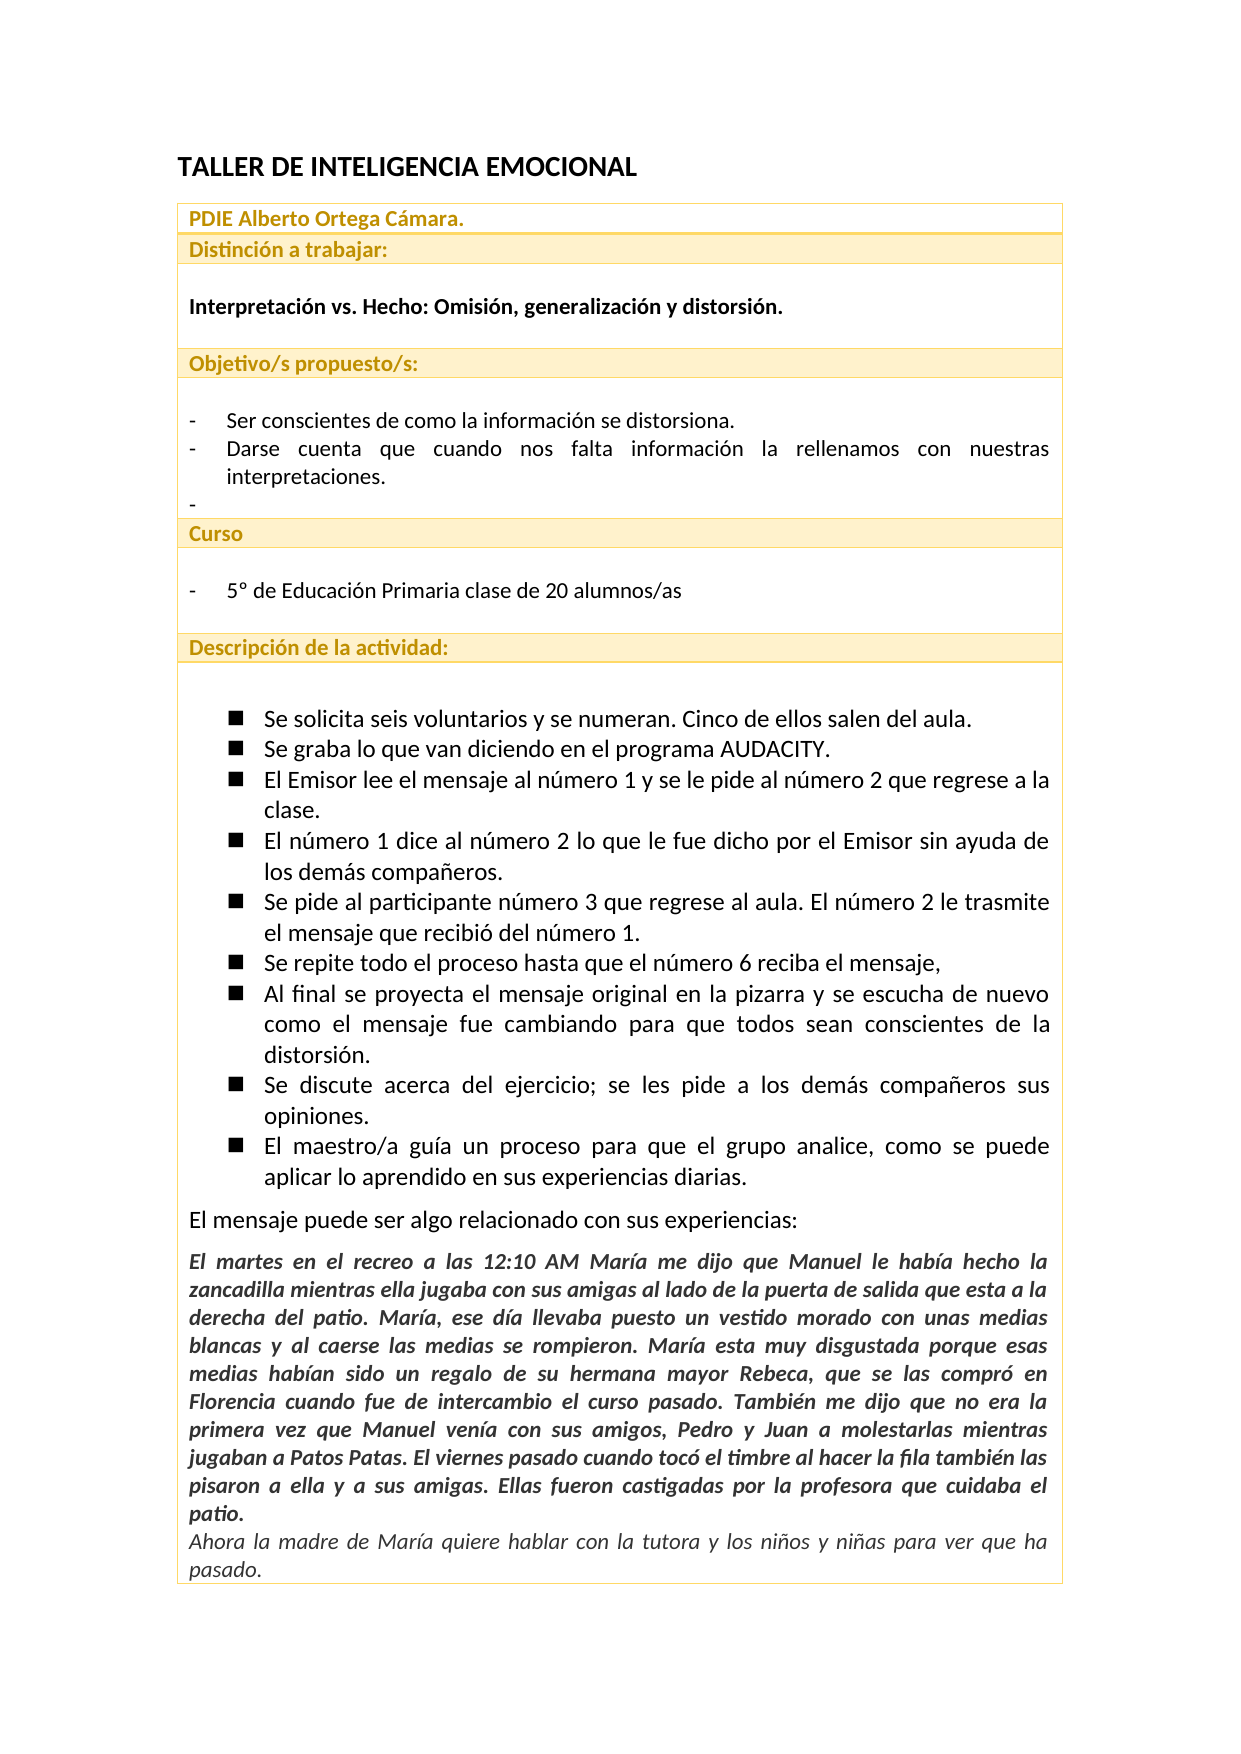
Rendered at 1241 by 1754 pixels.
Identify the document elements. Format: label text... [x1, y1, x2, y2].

table_cell Distinción a trabajar: [178, 235, 1062, 263]
table_header PDIE Alberto Ortega Cámara. [178, 204, 1062, 232]
table_cell Curso [178, 519, 1062, 547]
table_cell Descripción de la actividad: [178, 634, 1062, 661]
table_cell Objetivo/s propuesto/s: [178, 349, 1062, 377]
table_cell Se solicita seis voluntarios y se numeran. Cinco de ellos salen del aula. Se graba lo que van diciendo en el programa AUDACITY. El Emisor lee el mensaje al número 1 y se le pide al número 2 que regrese a la clase. El número 1 dice al número 2 lo que le fue dicho por el Emisor sin ayuda de los demás compañeros. Se pide al participante número 3 que regrese al aula. El número 2 le trasmite el mensaje que recibió del número 1. Se repite todo el proceso hasta que el número 6 reciba el mensaje, Al final se proyecta el mensaje original en la pizarra y se escucha de nuevo como el mensaje fue cambiando para que todos sean conscientes de la distorsión. Se discute acerca del ejercicio; se les pide a los demás compañeros sus opiniones. El maestro/a guía un proceso para que el grupo analice, como se puede aplicar lo aprendido en sus experiencias diarias. El mensaje puede ser algo relacionado con sus experiencias: El martes en el recreo a las 12:10 AM María me dijo que Manuel le había hecho la zancadilla mientras ella jugaba con sus amigas al lado de la puerta de salida que esta a la derecha del patio. María, ese día llevaba puesto un vestido morado con unas medias blancas y al caerse las medias se rompieron. María esta muy disgustada porque esas medias habían sido un regalo de su hermana mayor Rebeca, que se las compró en Florencia cuando fue de intercambio el curso pasado. También me dijo que no era la primera vez que Manuel venía con sus amigos, Pedro y Juan a molestarlas mientras jugaban a Patos Patas. El viernes pasado cuando tocó el timbre al hacer la fila también las pisaron a ella y a sus amigas. Ellas fueron castigadas por la profesora que cuidaba el patio. Ahora la madre de María quiere hablar con la tutora y los niños y niñas para ver que ha pasado. [178, 663, 1062, 1583]
table_cell Ser conscientes de como la información se distorsiona. Darse cuenta que cuando nos falta información la rellenamos con nuestras interpretaciones. [178, 378, 1062, 518]
table_cell 5º de Educación Primaria clase de 20 alumnos/as [178, 548, 1062, 632]
text TALLER DE INTELIGENCIA EMOCIONAL [177, 148, 1063, 183]
table_cell Interpretación vs. Hecho: Omisión, generalización y distorsión. [178, 264, 1062, 348]
